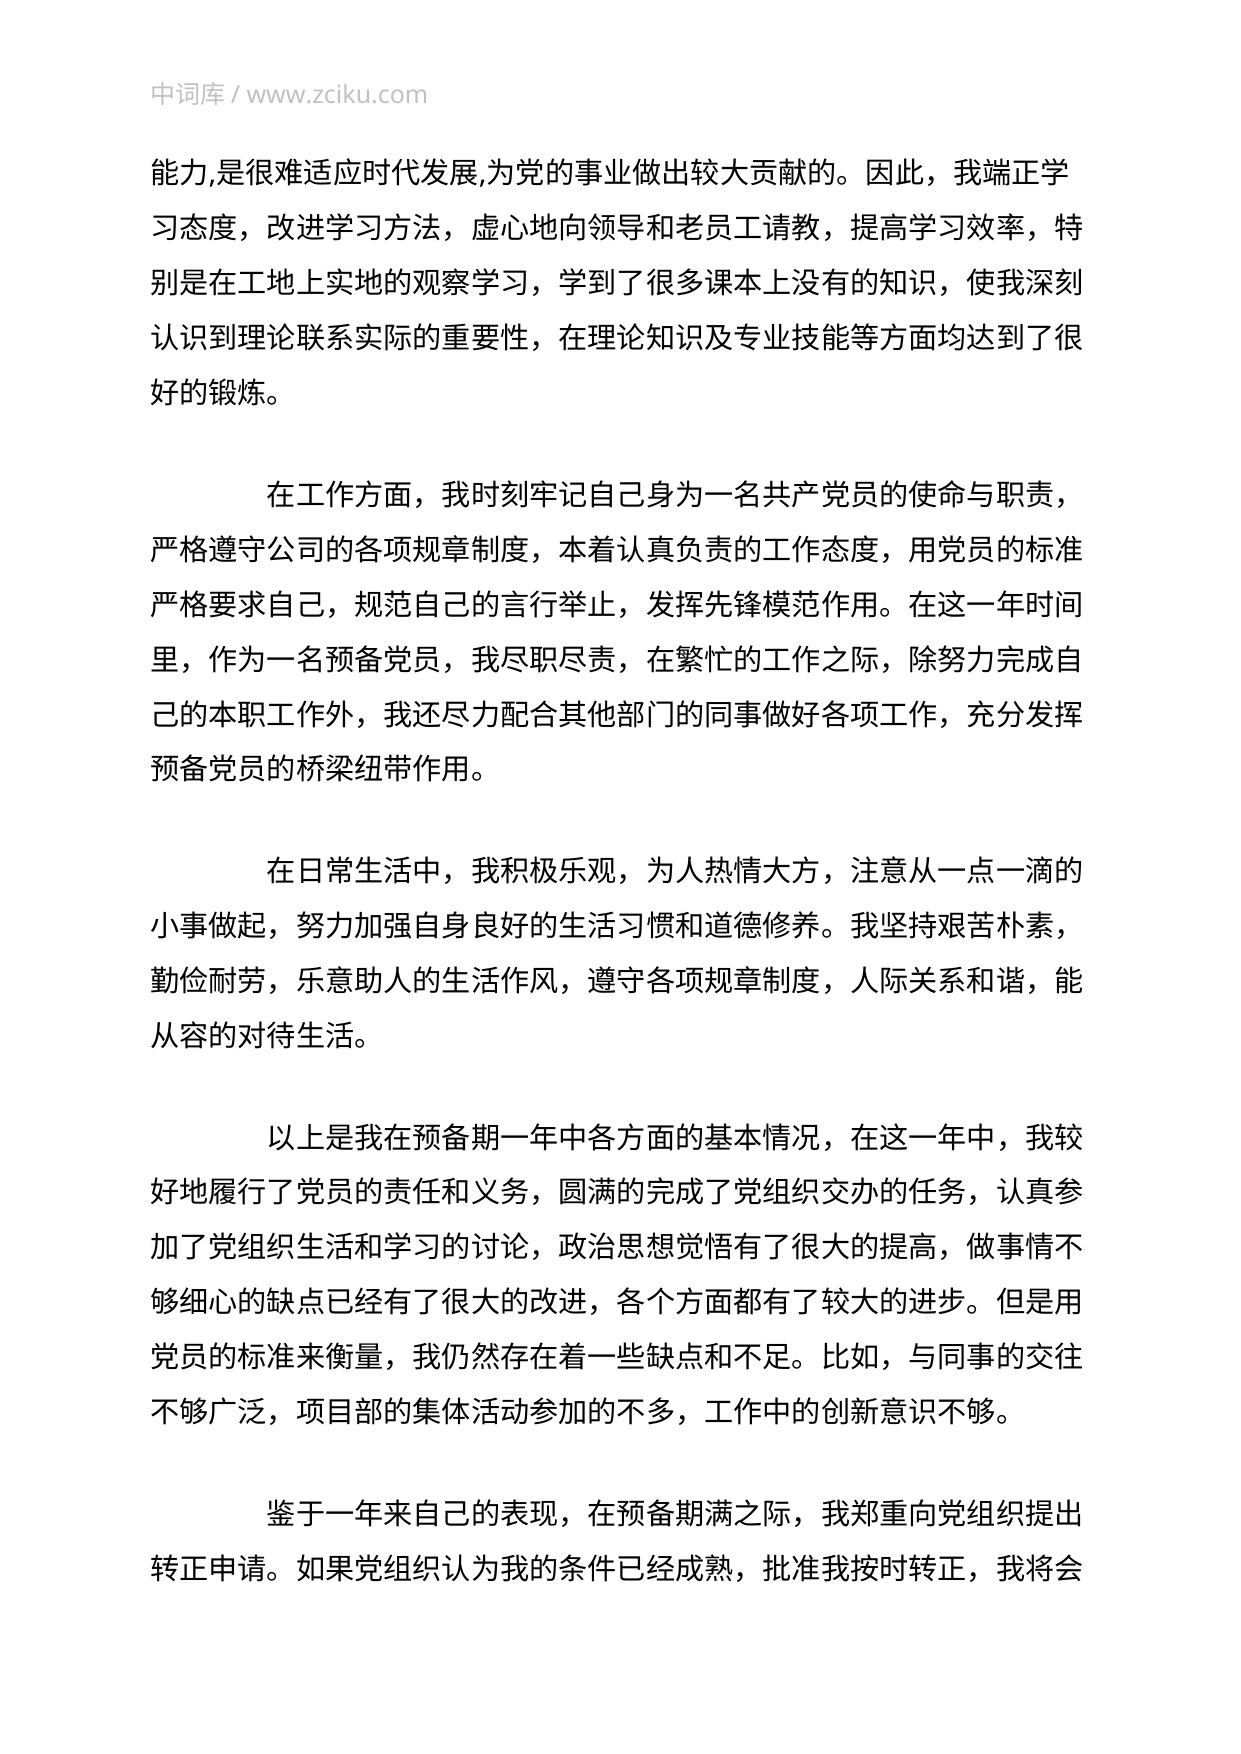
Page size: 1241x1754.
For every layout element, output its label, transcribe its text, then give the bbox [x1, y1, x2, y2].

text 在日常生活中，我积极乐观，为人热情大方，注意从一点一滴的小事做起，努力加强自身良好的生活习惯和道德修养。我坚持艰苦朴素，勤俭耐劳，乐意助人的生活作风，遵守各项规章制度，人际关系和谐，能从容的对待生活。 [150, 848, 1090, 1055]
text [150, 150, 1090, 412]
text 在工作方面，我时刻牢记自己身为一名共产党员的使命与职责，严格遵守公司的各项规章制度，本着认真负责的工作态度，用党员的标准严格要求自己，规范自己的言行举止，发挥先锋模范作用。在这一年时间里，作为一名预备党员，我尽职尽责，在繁忙的工作之际，除努力完成自己的本职工作外，我还尽力配合其他部门的同事做好各项工作，充分发挥预备党员的桥梁纽带作用。 [150, 471, 1090, 788]
text 以上是我在预备期一年中各方面的基本情况，在这一年中，我较好地履行了党员的责任和义务，圆满的完成了党组织交办的任务，认真参加了党组织生活和学习的讨论，政治思想觉悟有了很大的提高，做事情不够细心的缺点已经有了很大的改进，各个方面都有了较大的进步。但是用党员的标准来衡量，我仍然存在着一些缺点和不足。比如，与同事的交往不够广泛，项目部的集体活动参加的不多，工作中的创新意识不够。 [150, 1114, 1090, 1431]
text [150, 1490, 1090, 1588]
